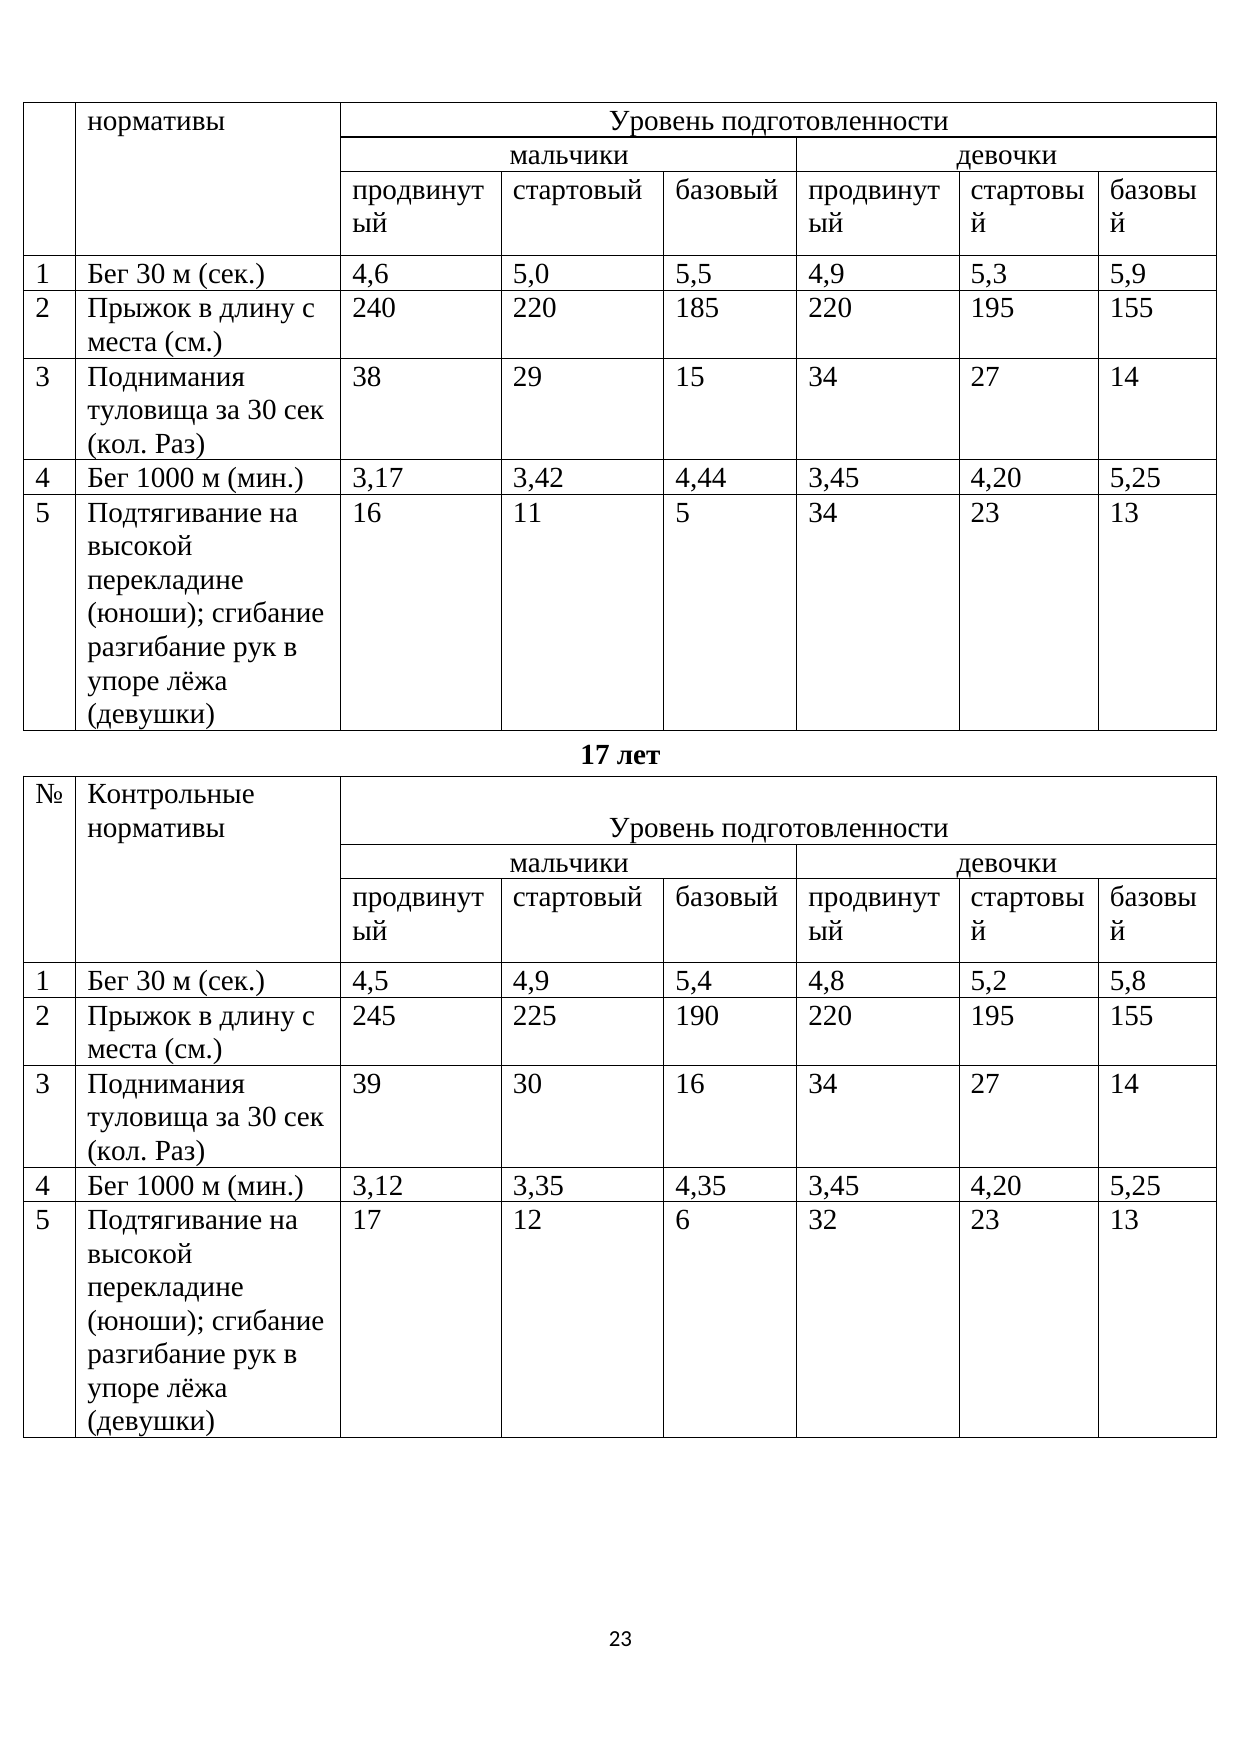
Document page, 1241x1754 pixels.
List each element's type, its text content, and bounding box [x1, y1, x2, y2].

table_cell 4,44 [664, 460, 796, 494]
table_cell стартовый [502, 879, 663, 962]
table_cell Бег 1000 м (мин.) [76, 1168, 340, 1201]
table_cell 13 [1099, 1202, 1216, 1437]
table_cell 27 [960, 1066, 1098, 1167]
table_cell 23 [960, 495, 1098, 730]
table_cell 5 [24, 1202, 75, 1437]
table_header Контрольные нормативы [76, 777, 340, 962]
table_header № [24, 777, 75, 962]
table_cell 4,9 [797, 256, 959, 289]
table_header № [24, 103, 75, 255]
table_cell 185 [664, 291, 796, 358]
table_cell Подтягивание на высокой перекладине (юноши); сгибание разгибание рук в упоре лёжа (девушки) [76, 1202, 340, 1437]
table_cell базовый [1099, 172, 1216, 255]
table_cell 245 [341, 998, 501, 1065]
table_cell базовый [1099, 879, 1216, 962]
table_cell 5,8 [1099, 963, 1216, 997]
table_cell 23 [960, 1202, 1098, 1437]
table_cell 14 [1099, 359, 1216, 459]
table_cell 195 [960, 998, 1098, 1065]
table_cell 3,35 [502, 1168, 663, 1201]
table_cell 16 [341, 495, 501, 730]
table_cell 6 [664, 1202, 796, 1437]
table_header Уровень подготовленности [341, 777, 1216, 844]
table_cell 3 [24, 1066, 75, 1167]
table_cell стартовый [502, 172, 663, 255]
table_cell базовый [664, 172, 796, 255]
table_cell 14 [1099, 1066, 1216, 1167]
table_cell 4,5 [341, 963, 501, 997]
table_cell 4,9 [502, 963, 663, 997]
table_cell 34 [797, 495, 959, 730]
table_cell 3,12 [341, 1168, 501, 1201]
table_cell Прыжок в длину с места (см.) [76, 291, 340, 358]
table_cell 1 [24, 963, 75, 997]
table_cell 3,17 [341, 460, 501, 494]
table_cell 195 [960, 291, 1098, 358]
table_cell 4,6 [341, 256, 501, 289]
table_cell стартовый [960, 879, 1098, 962]
table_cell 30 [502, 1066, 663, 1167]
table_cell 155 [1099, 291, 1216, 358]
table_cell 3,42 [502, 460, 663, 494]
table_cell 3,45 [797, 1168, 959, 1201]
table_cell 5 [664, 495, 796, 730]
table_cell 29 [502, 359, 663, 459]
table_cell 3 [24, 359, 75, 459]
table_cell 5,9 [1099, 256, 1216, 289]
table_cell 4,20 [960, 460, 1098, 494]
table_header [76, 103, 340, 255]
table_cell 13 [1099, 495, 1216, 730]
table_cell 12 [502, 1202, 663, 1437]
table_cell 4,20 [960, 1168, 1098, 1201]
table_cell девочки [797, 845, 1216, 878]
table_cell Поднимания туловища за 30 сек (кол. Раз) [76, 359, 340, 459]
table_cell 5,2 [960, 963, 1098, 997]
table_cell 2 [24, 998, 75, 1065]
table_cell девочки [797, 138, 1216, 171]
table_cell 39 [341, 1066, 501, 1167]
table_cell Бег 30 м (сек.) [76, 256, 340, 289]
table_cell Прыжок в длину с места (см.) [76, 998, 340, 1065]
table_cell продвинутый [797, 172, 959, 255]
table_cell Бег 1000 м (мин.) [76, 460, 340, 494]
table_cell 4,8 [797, 963, 959, 997]
table_cell Бег 30 м (сек.) [76, 963, 340, 997]
table_cell 5,25 [1099, 1168, 1216, 1201]
table_cell 220 [797, 291, 959, 358]
table_cell 15 [664, 359, 796, 459]
table_cell 5,5 [664, 256, 796, 289]
table_cell 190 [664, 998, 796, 1065]
table_cell 34 [797, 359, 959, 459]
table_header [341, 103, 1216, 136]
table_cell 17 [341, 1202, 501, 1437]
table_cell продвинутый [341, 879, 501, 962]
table_cell 5 [24, 495, 75, 730]
table_cell 5,0 [502, 256, 663, 289]
table_cell 220 [502, 291, 663, 358]
table_cell 32 [797, 1202, 959, 1437]
table_cell 5,4 [664, 963, 796, 997]
table_cell 27 [960, 359, 1098, 459]
table_cell 240 [341, 291, 501, 358]
table_cell 38 [341, 359, 501, 459]
table_cell 155 [1099, 998, 1216, 1065]
table_cell 11 [502, 495, 663, 730]
table_cell стартовый [960, 172, 1098, 255]
table_cell Подтягивание на высокой перекладине (юноши); сгибание разгибание рук в упоре лёжа (девушки) [76, 495, 340, 730]
table_cell Поднимания туловища за 30 сек (кол. Раз) [76, 1066, 340, 1167]
table_cell продвинутый [341, 172, 501, 255]
table_cell мальчики [341, 138, 796, 171]
table_cell 5,25 [1099, 460, 1216, 494]
table_cell 34 [797, 1066, 959, 1167]
table_cell 4,35 [664, 1168, 796, 1201]
table_cell 220 [797, 998, 959, 1065]
table_cell 4 [24, 1168, 75, 1201]
table_cell 2 [24, 291, 75, 358]
table_cell 4 [24, 460, 75, 494]
table_cell базовый [664, 879, 796, 962]
table_cell 1 [24, 256, 75, 289]
table_cell мальчики [341, 845, 796, 878]
table_cell 225 [502, 998, 663, 1065]
text 17 лет [75, 737, 1165, 770]
table_cell 3,45 [797, 460, 959, 494]
table_cell 16 [664, 1066, 796, 1167]
table_cell 5,3 [960, 256, 1098, 289]
table_cell продвинутый [797, 879, 959, 962]
